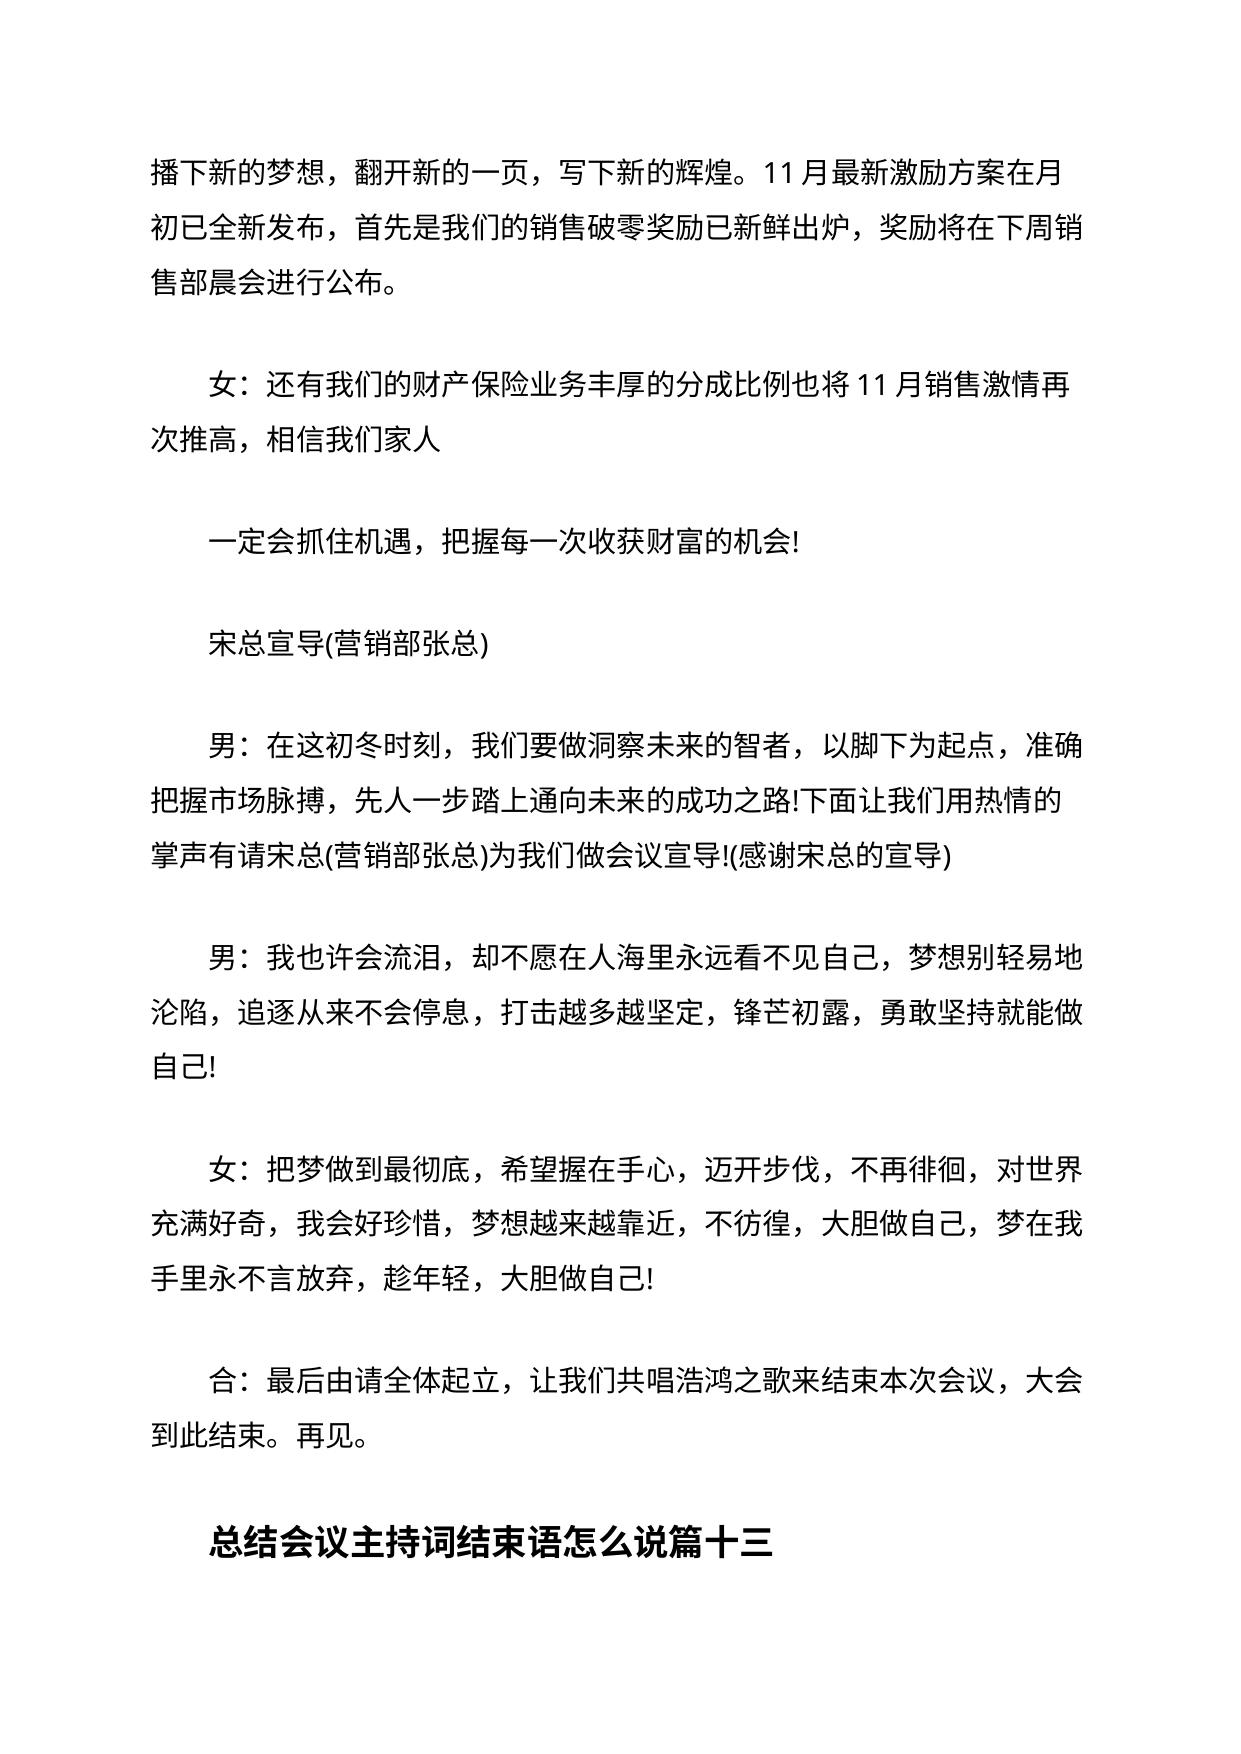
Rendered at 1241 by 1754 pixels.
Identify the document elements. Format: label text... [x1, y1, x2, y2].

text 总结会议主持词结束语怎么说篇十三 [150, 1514, 1090, 1566]
text 一定会抓住机遇，把握每一次收获财富的机会! [150, 518, 1090, 561]
text 合：最后由请全体起立，让我们共唱浩鸿之歌来结束本次会议，大会到此结束。再见。 [150, 1358, 1090, 1455]
text 男：在这初冬时刻，我们要做洞察未来的智者，以脚下为起点，准确把握市场脉搏，先人一步踏上通向未来的成功之路!下面让我们用热情的掌声有请宋总(营销部张总)为我们做会议宣导!(感谢宋总的宣导) [150, 722, 1090, 875]
text 宋总宣导(营销部张总) [150, 620, 1090, 663]
text 女：把梦做到最彻底，希望握在手心，迈开步伐，不再徘徊，对世界充满好奇，我会好珍惜，梦想越来越靠近，不彷徨，大胆做自己，梦在我手里永不言放弃，趁年轻，大胆做自己! [150, 1146, 1090, 1298]
text 女：还有我们的财产保险业务丰厚的分成比例也将11月销售激情再次推高，相信我们家人 [150, 362, 1090, 459]
text 男：我也许会流泪，却不愿在人海里永远看不见自己，梦想别轻易地沦陷，追逐从来不会停息，打击越多越坚定，锋芒初露，勇敢坚持就能做自己! [150, 934, 1090, 1086]
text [150, 150, 1090, 302]
